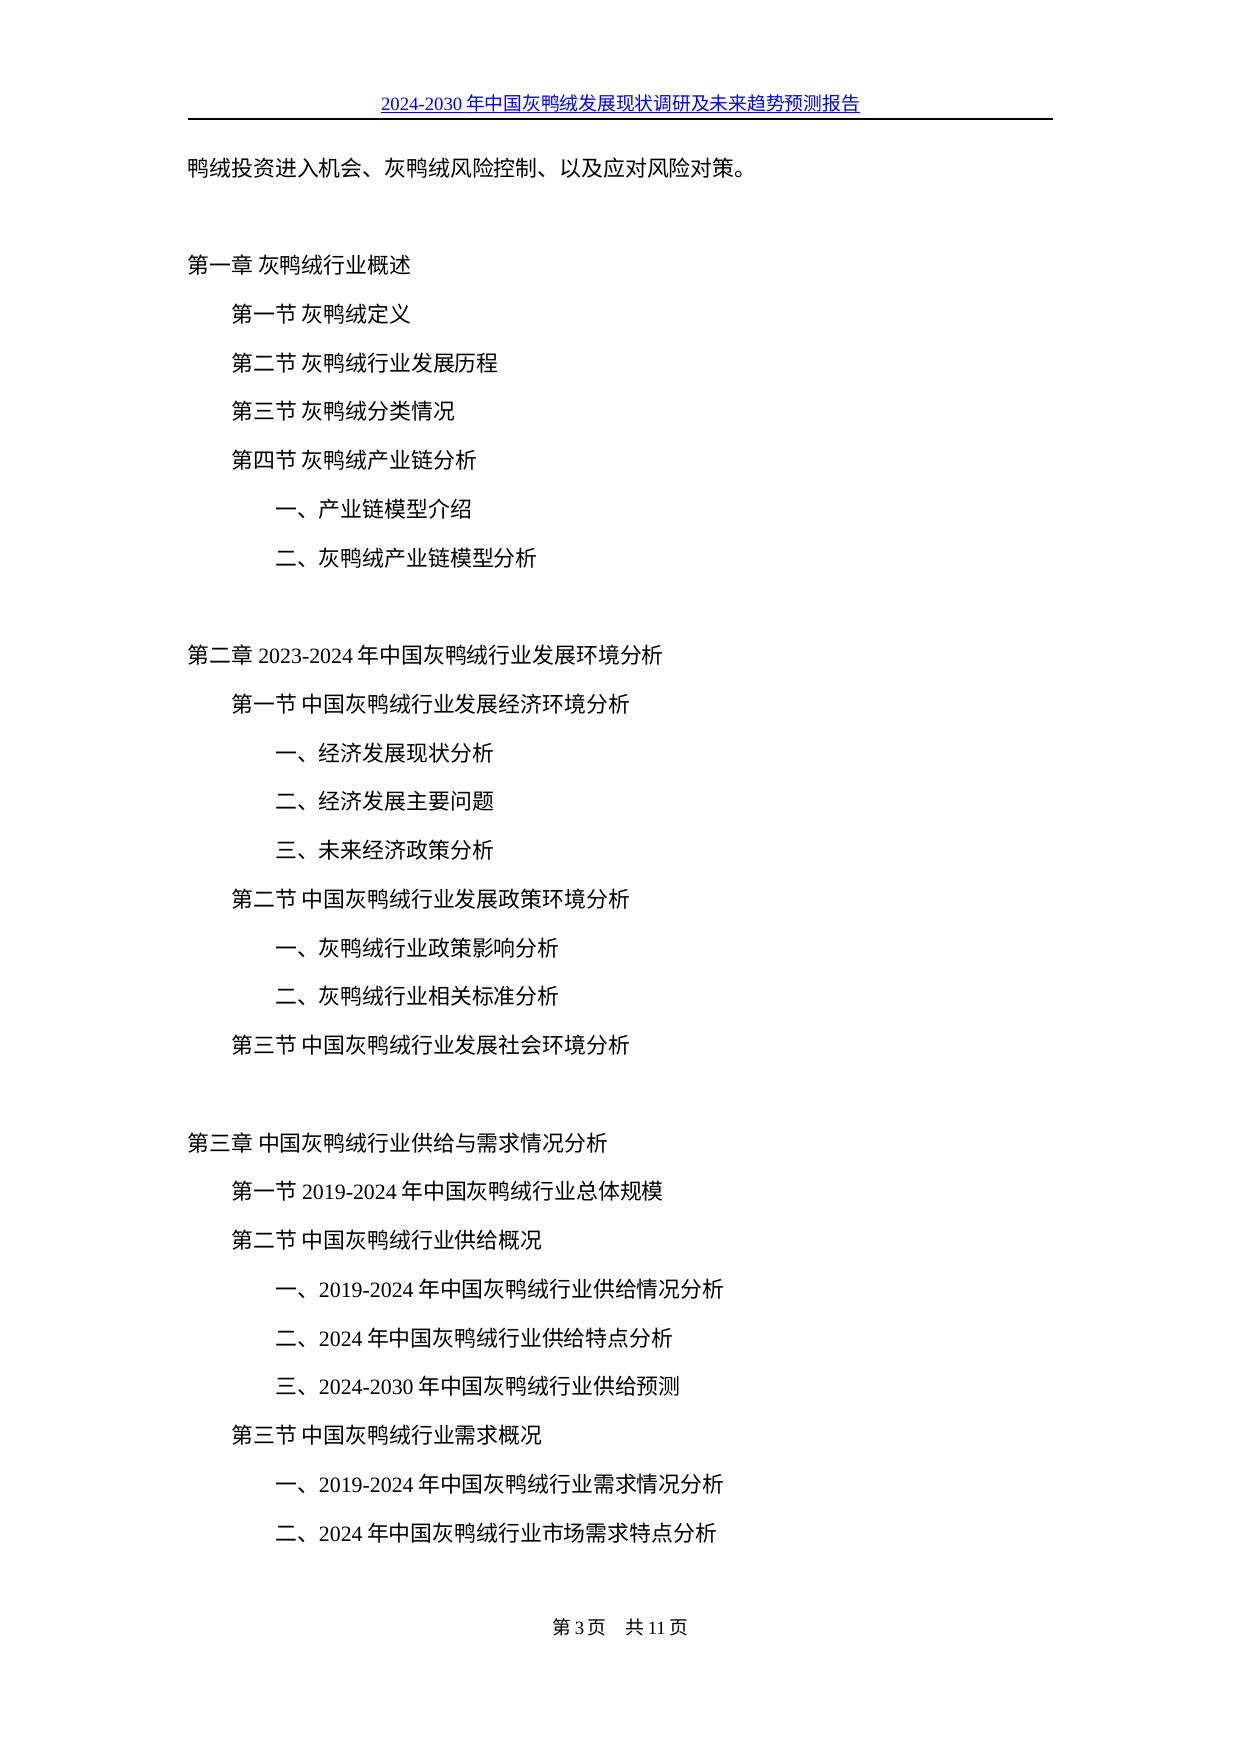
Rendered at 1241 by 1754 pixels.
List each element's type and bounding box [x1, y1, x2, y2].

text [187, 150, 1053, 1548]
